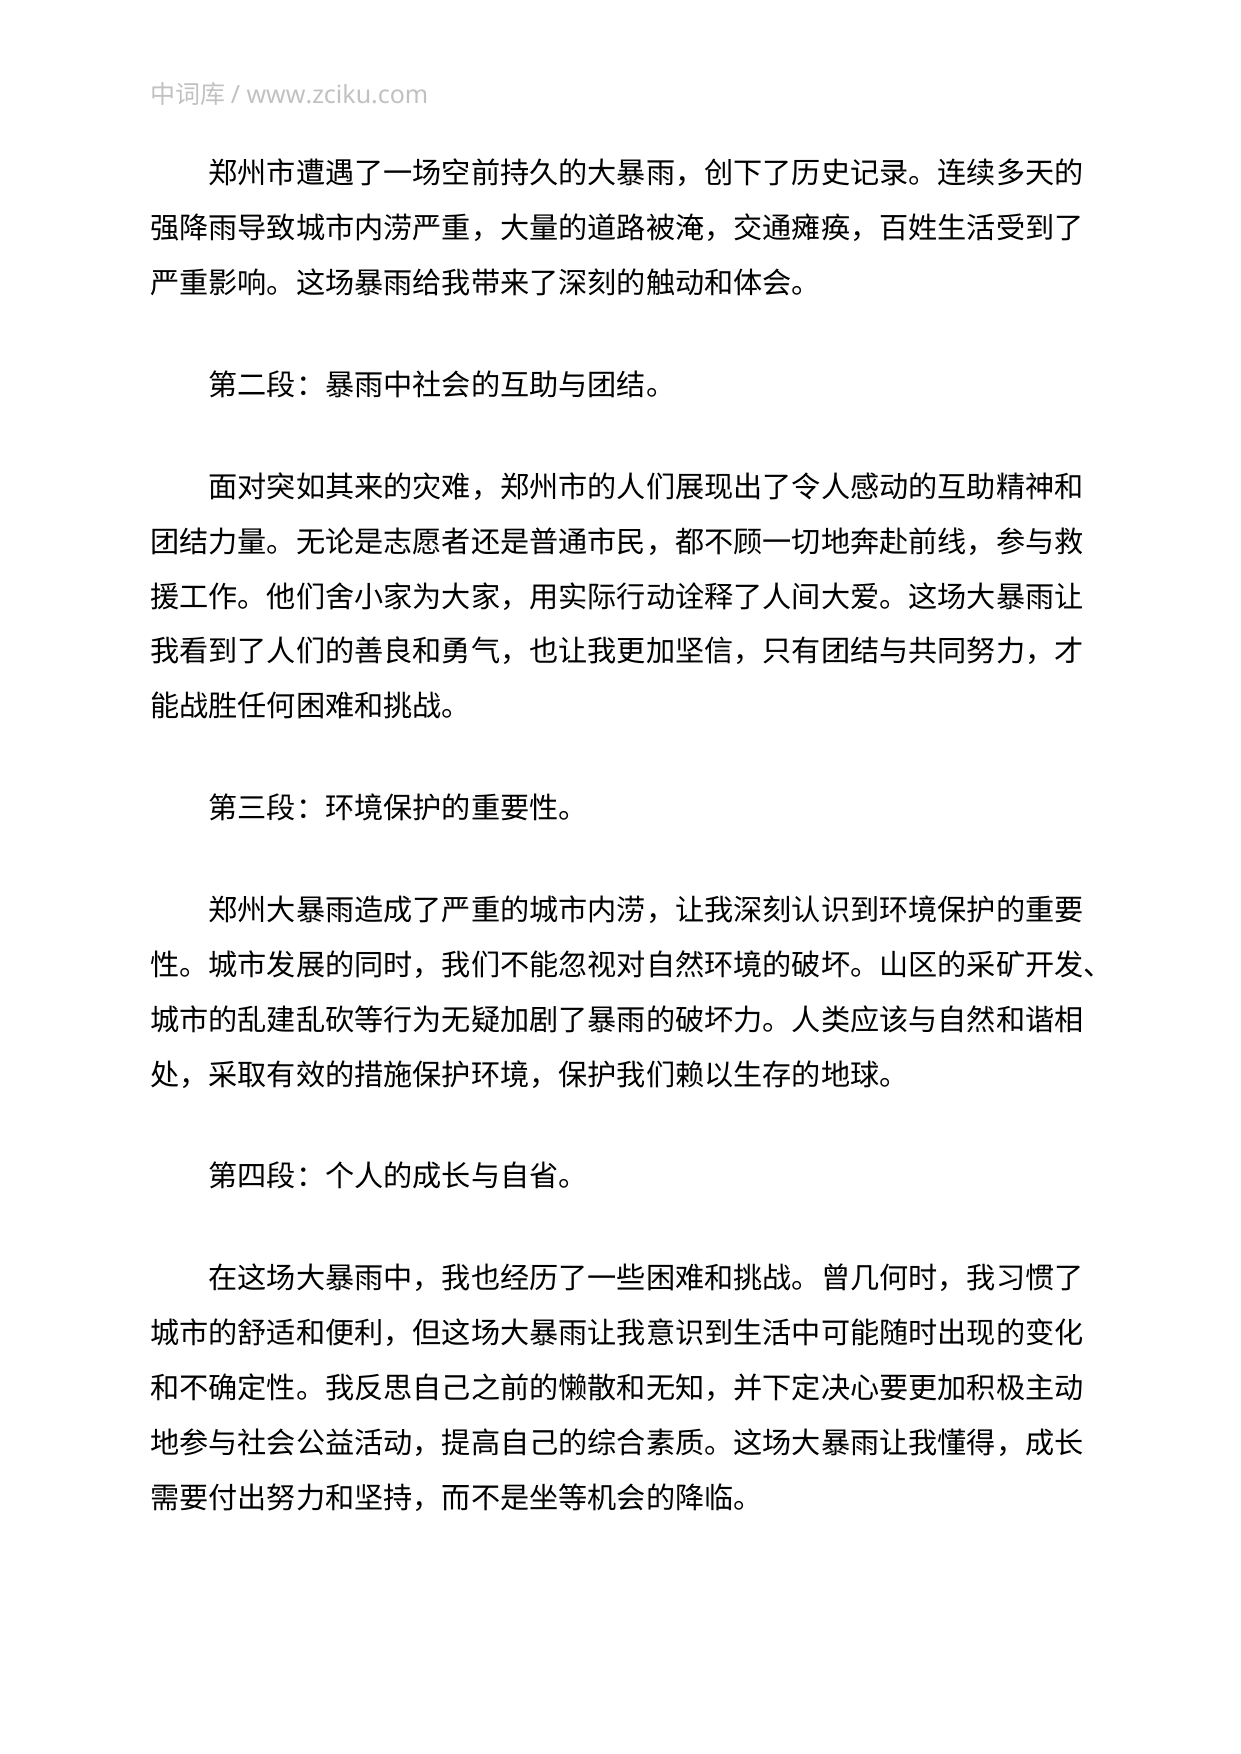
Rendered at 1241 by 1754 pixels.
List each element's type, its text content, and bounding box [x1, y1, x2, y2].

text 第二段：暴雨中社会的互助与团结。 [150, 362, 1090, 404]
text 第三段：环境保护的重要性。 [150, 785, 1090, 827]
text 在这场大暴雨中，我也经历了一些困难和挑战。曾几何时，我习惯了城市的舒适和便利，但这场大暴雨让我意识到生活中可能随时出现的变化和不确定性。我反思自己之前的懒散和无知，并下定决心要更加积极主动地参与社会公益活动，提高自己的综合素质。这场大暴雨让我懂得，成长需要付出努力和坚持，而不是坐等机会的降临。 [150, 1255, 1090, 1517]
text 面对突如其来的灾难，郑州市的人们展现出了令人感动的互助精神和团结力量。无论是志愿者还是普通市民，都不顾一切地奔赴前线，参与救援工作。他们舍小家为大家，用实际行动诠释了人间大爱。这场大暴雨让我看到了人们的善良和勇气，也让我更加坚信，只有团结与共同努力，才能战胜任何困难和挑战。 [150, 463, 1090, 725]
text 第四段：个人的成长与自省。 [150, 1153, 1090, 1195]
text 郑州市遭遇了一场空前持久的大暴雨，创下了历史记录。连续多天的强降雨导致城市内涝严重，大量的道路被淹，交通瘫痪，百姓生活受到了严重影响。这场暴雨给我带来了深刻的触动和体会。 [150, 150, 1090, 302]
text 郑州大暴雨造成了严重的城市内涝，让我深刻认识到环境保护的重要性。城市发展的同时，我们不能忽视对自然环境的破坏。山区的采矿开发、城市的乱建乱砍等行为无疑加剧了暴雨的破坏力。人类应该与自然和谐相处，采取有效的措施保护环境，保护我们赖以生存的地球。 [150, 886, 1090, 1093]
